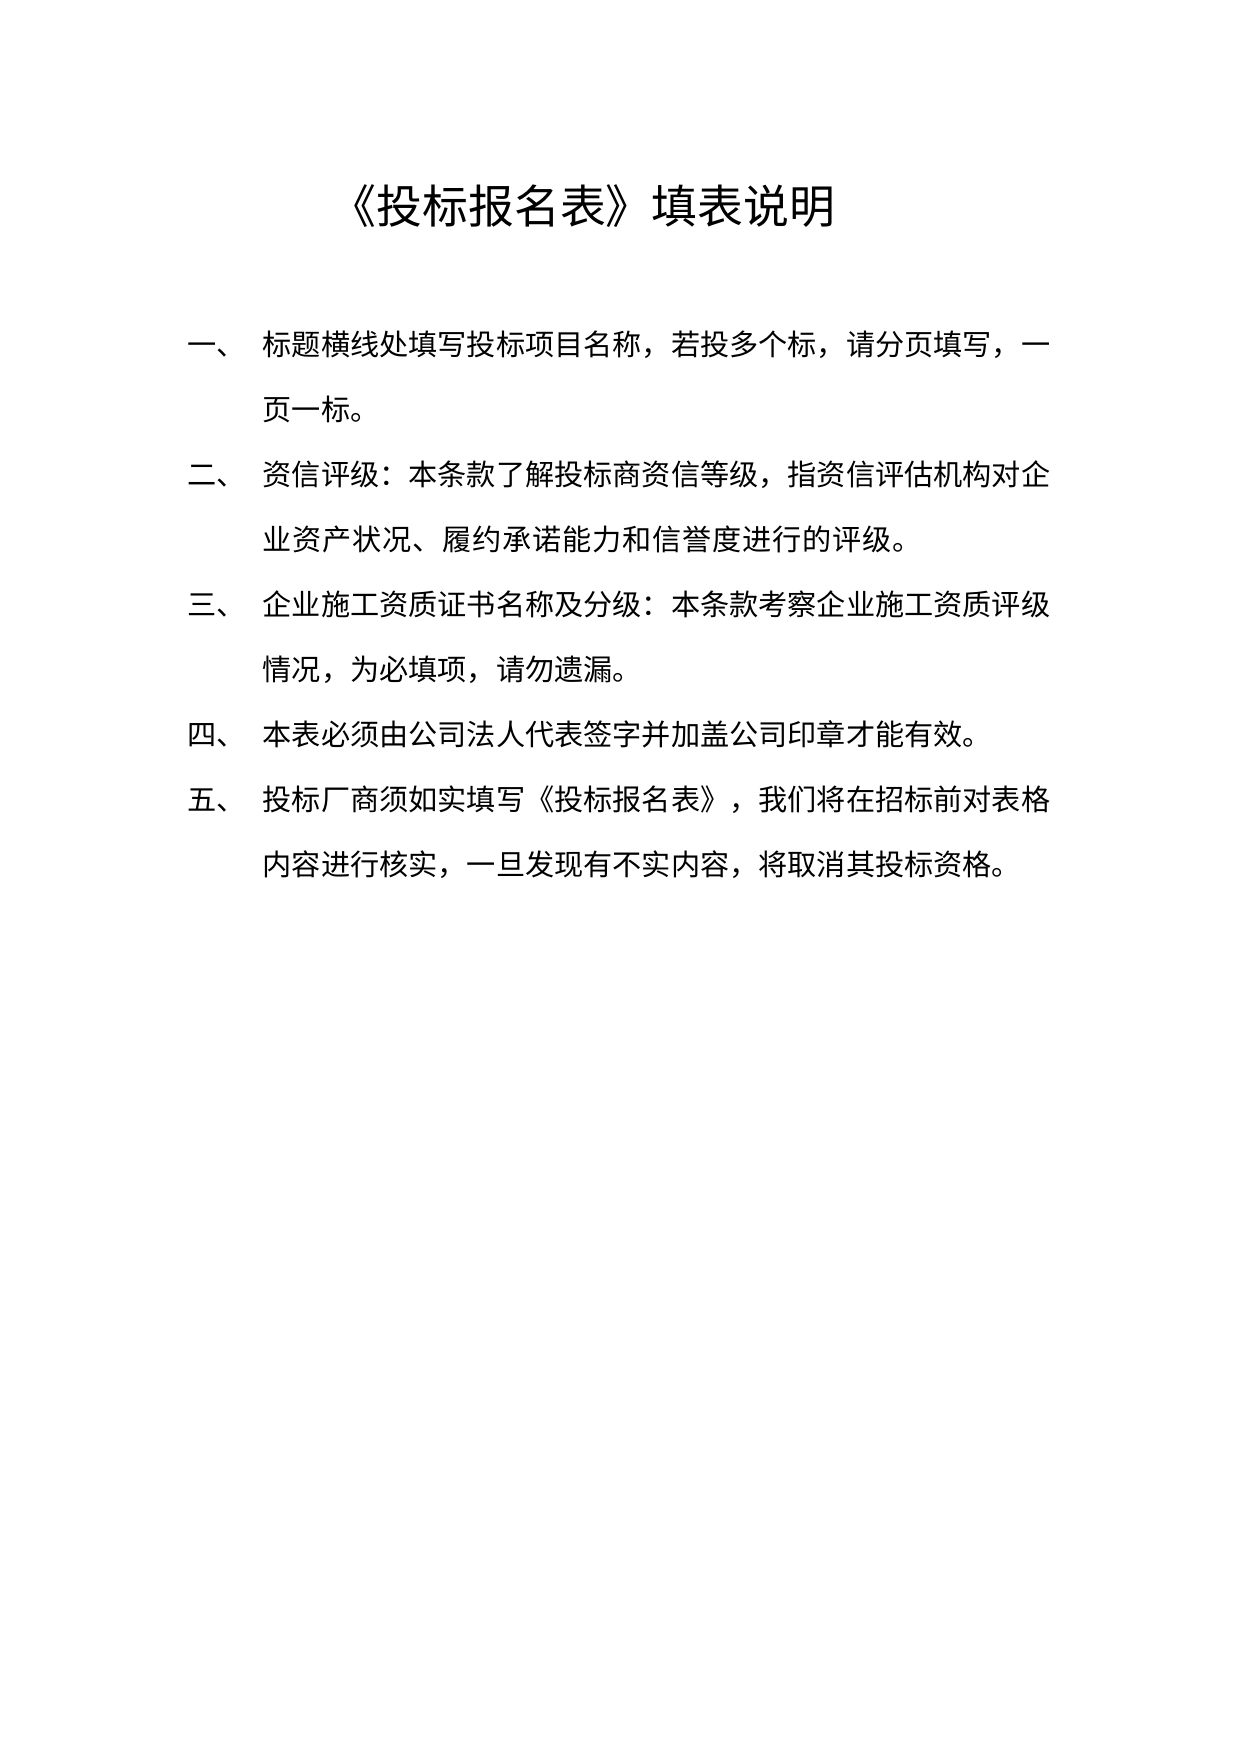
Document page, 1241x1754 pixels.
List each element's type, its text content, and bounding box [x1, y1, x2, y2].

list 投标厂商须如实填写《投标报名表》，我们将在招标前对表格内容进行核实，一旦发现有不实内容，将取消其投标资格。 [187, 765, 1053, 895]
list 本表必须由公司法人代表签字并加盖公司印章才能有效。 [187, 700, 1053, 765]
text 《投标报名表》填表说明 [113, 155, 1053, 253]
list 资信评级：本条款了解投标商资信等级，指资信评估机构对企业资产状况、履约承诺能力和信誉度进行的评级。 [187, 440, 1053, 570]
list 标题横线处填写投标项目名称，若投多个标，请分页填写，一页一标。 [187, 310, 1053, 440]
list 企业施工资质证书名称及分级：本条款考察企业施工资质评级情况，为必填项，请勿遗漏。 [187, 570, 1053, 700]
